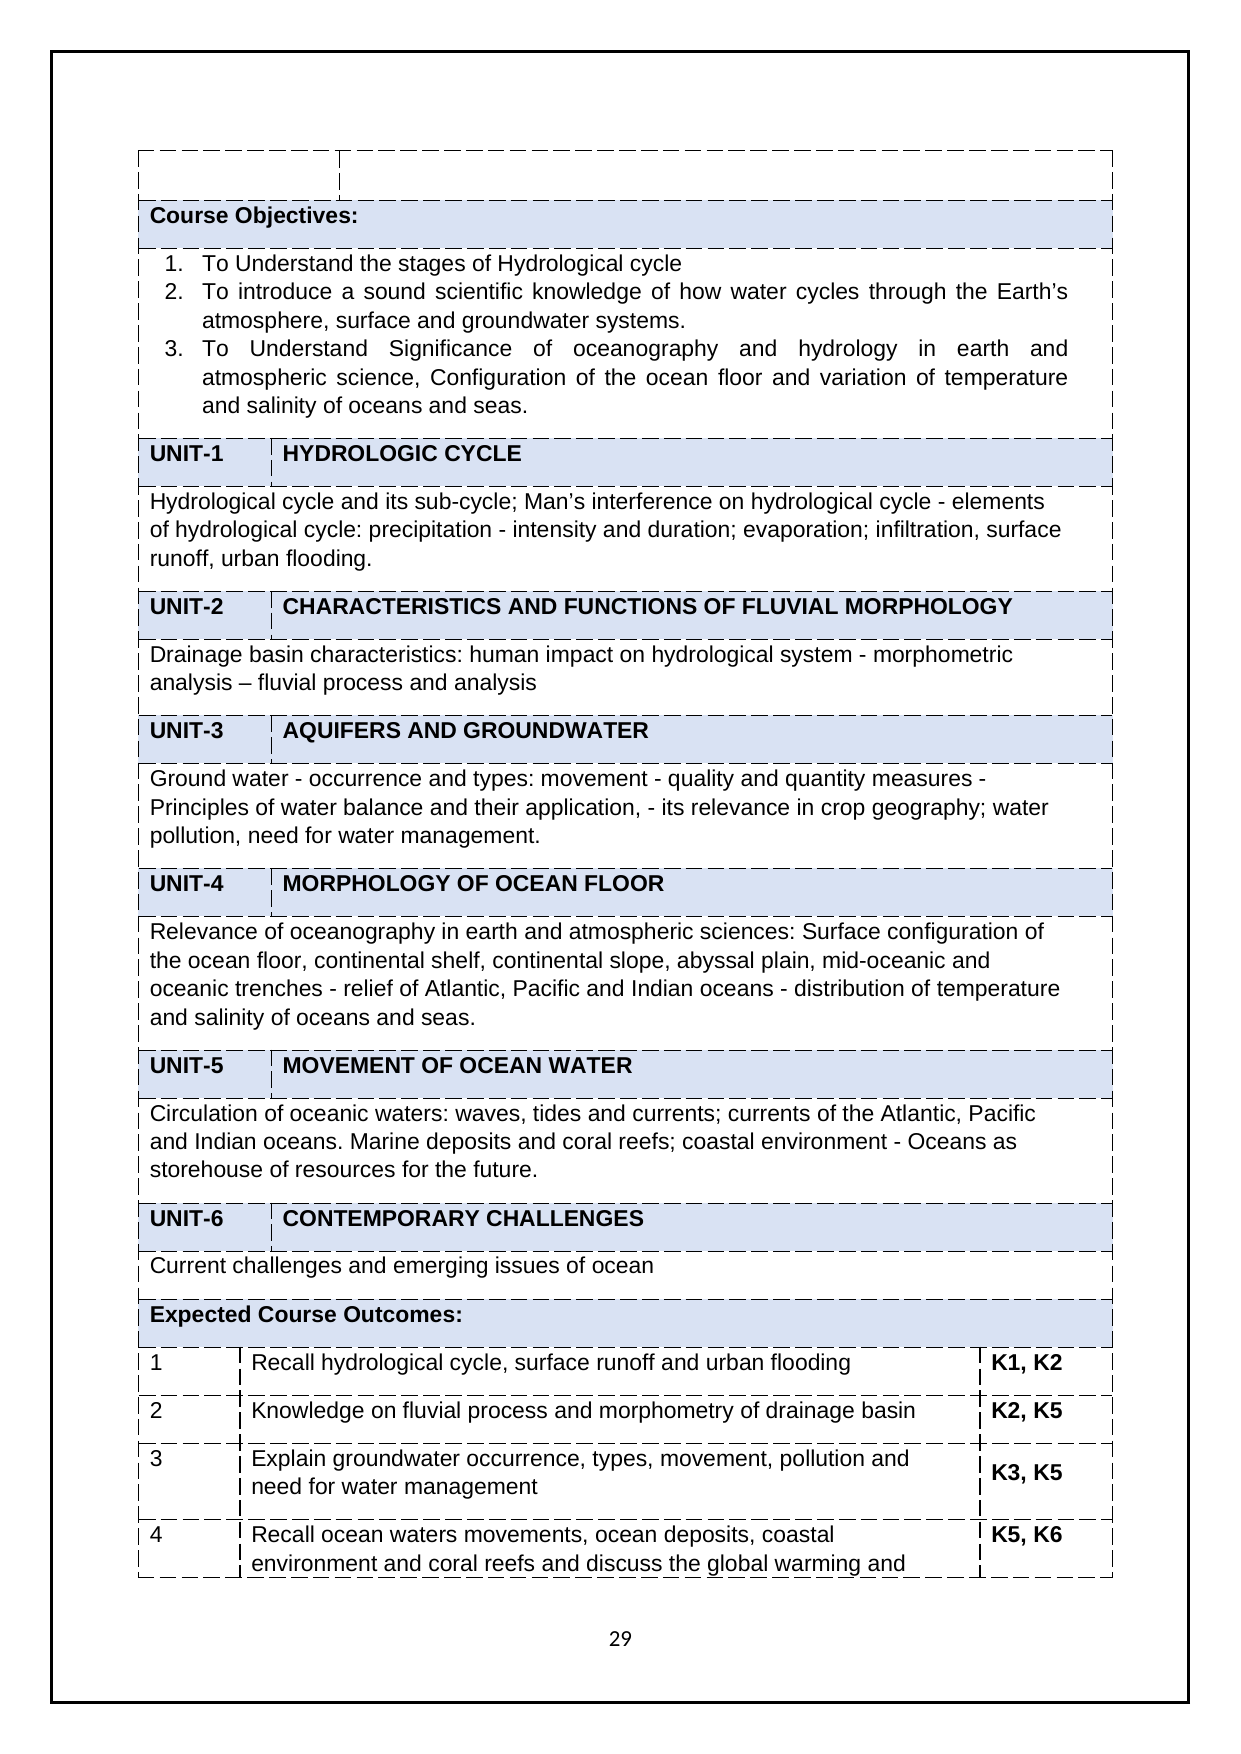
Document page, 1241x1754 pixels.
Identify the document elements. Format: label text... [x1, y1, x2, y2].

table_cell K3, K5 [980, 1443, 1113, 1519]
table_cell K2, K5 [980, 1395, 1113, 1443]
table_cell 4 [138, 1519, 240, 1577]
table_cell Current challenges and emerging issues of ocean [138, 1251, 1113, 1298]
table_cell Circulation of oceanic waters: waves, tides and currents; currents of the Atlantic, Pacific and Indian oceans. Marine deposits and coral reefs; coastal environment - Oceans as storehouse of resources for the future. [138, 1098, 1113, 1202]
table_cell Course Objectives: [138, 200, 1113, 248]
table_cell Expected Course Outcomes: [138, 1299, 1113, 1347]
table_cell Explain groundwater occurrence, types, movement, pollution and need for water management [240, 1443, 980, 1519]
table_cell UNIT-4 [138, 868, 271, 916]
table_cell K5, K6 [980, 1519, 1113, 1577]
table_cell UNIT-6 [138, 1203, 271, 1251]
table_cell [340, 150, 1113, 200]
table_cell 1 [138, 1347, 240, 1394]
table_cell Ground water - occurrence and types: movement - quality and quantity measures - Principles of water balance and their application, - its relevance in crop geography; water pollution, need for water management. [138, 763, 1113, 868]
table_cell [240, 1519, 980, 1577]
table_cell To Understand the stages of Hydrological cycle To introduce a sound scientific knowledge of how water cycles through the Earth’s atmosphere, surface and groundwater systems. To Understand Significance of oceanography and hydrology in earth and atmospheric science, Configuration of the ocean floor and variation of temperature and salinity of oceans and seas. [138, 248, 1113, 438]
table_cell 3 [138, 1443, 240, 1519]
table_cell UNIT-3 [138, 715, 271, 763]
table_cell HYDROLOGIC CYCLE [271, 438, 1113, 486]
table_cell UNIT-5 [138, 1050, 271, 1098]
table_cell K1, K2 [980, 1347, 1113, 1394]
table_cell Hydrological cycle and its sub-cycle; Man’s interference on hydrological cycle - elements of hydrological cycle: precipitation - intensity and duration; evaporation; infiltration, surface runoff, urban flooding. [138, 486, 1113, 591]
table_cell CONTEMPORARY CHALLENGES [271, 1203, 1113, 1251]
table_cell Relevance of oceanography in earth and atmospheric sciences: Surface configuration of the ocean floor, continental shelf, continental slope, abyssal plain, mid-oceanic and oceanic trenches - relief of Atlantic, Pacific and Indian oceans - distribution of temperature and salinity of oceans and seas. [138, 916, 1113, 1049]
table_cell AQUIFERS AND GROUNDWATER [271, 715, 1113, 763]
table_cell 2 [138, 1395, 240, 1443]
table_cell UNIT-2 [138, 591, 271, 639]
table_cell MORPHOLOGY OF OCEAN FLOOR [271, 868, 1113, 916]
table_cell Drainage basin characteristics: human impact on hydrological system - morphometric analysis – fluvial process and analysis [138, 639, 1113, 715]
table_cell UNIT-1 [138, 438, 271, 486]
table_cell Knowledge on fluvial process and morphometry of drainage basin [240, 1395, 980, 1443]
table_cell Pre-requisite [138, 150, 340, 200]
table_cell MOVEMENT OF OCEAN WATER [271, 1050, 1113, 1098]
table_cell Recall hydrological cycle, surface runoff and urban flooding [240, 1347, 980, 1394]
table_cell CHARACTERISTICS AND FUNCTIONS OF FLUVIAL MORPHOLOGY [271, 591, 1113, 639]
